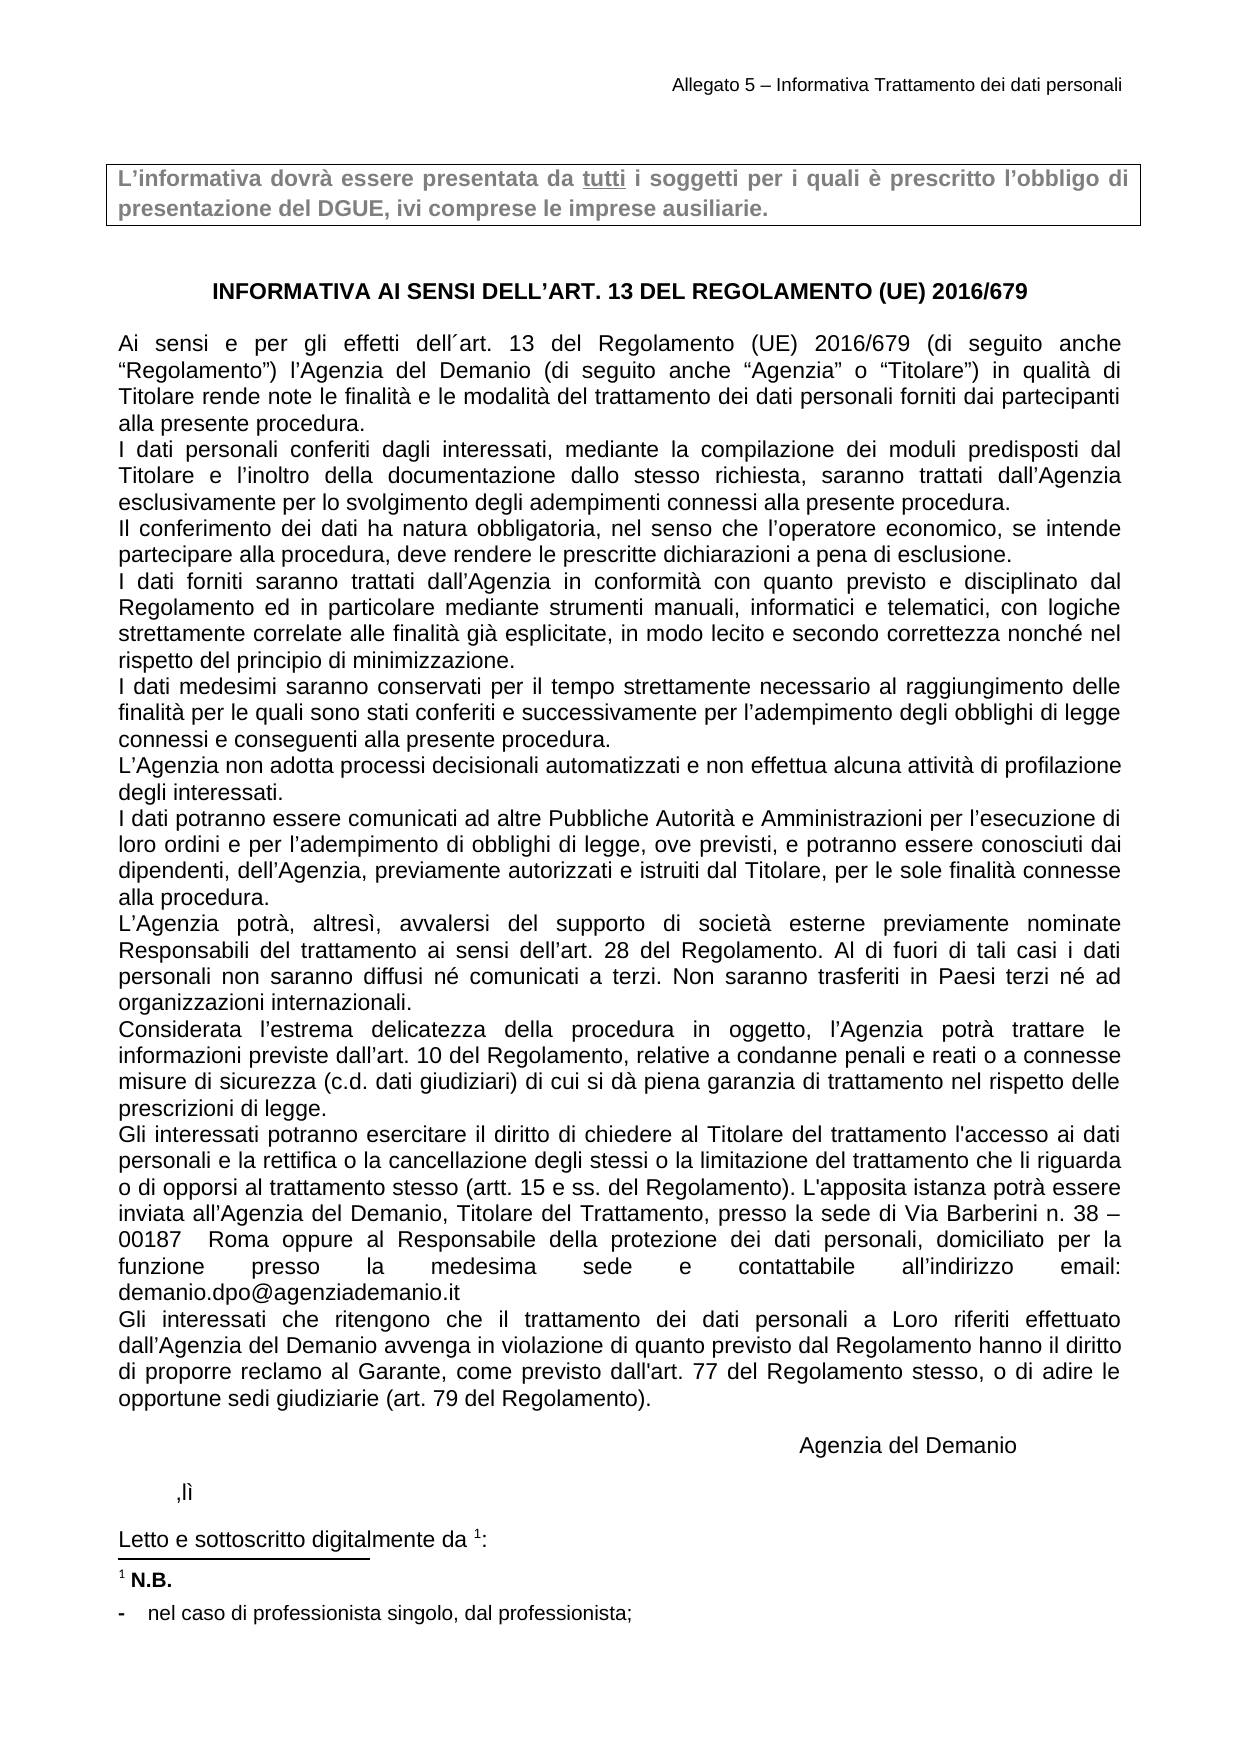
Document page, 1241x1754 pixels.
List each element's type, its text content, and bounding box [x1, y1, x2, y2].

text Ai sensi e per gli effetti dell´art. 13 del Regolamento (UE) 2016/679 (di seguito anche “Regolamento”) l’Agenzia del Demanio (di seguito anche “Agenzia” o “Titolare”) in qualità di Titolare rende note le finalità e le modalità del trattamento dei dati personali forniti dai partecipanti alla presente procedura. [118, 330, 1122, 436]
text I dati forniti saranno trattati dall’Agenzia in conformità con quanto previsto e disciplinato dal Regolamento ed in particolare mediante strumenti manuali, informatici e telematici, con logiche strettamente correlate alle finalità già esplicitate, in modo lecito e secondo correttezza nonché nel rispetto del principio di minimizzazione. [118, 568, 1122, 673]
text I dati medesimi saranno conservati per il tempo strettamente necessario al raggiungimento delle finalità per le quali sono stati conferiti e successivamente per l’adempimento degli obblighi di legge connessi e conseguenti alla presente procedura. [118, 673, 1122, 752]
text Letto e sottoscritto digitalmente da : [118, 1526, 1122, 1552]
text I dati potranno essere comunicati ad altre Pubbliche Autorità e Amministrazioni per l’esecuzione di loro ordini e per l’adempimento di obblighi di legge, ove previsti, e potranno essere conosciuti dai dipendenti, dell’Agenzia, previamente autorizzati e istruiti dal Titolare, per le sole finalità connesse alla procedura. [118, 805, 1122, 910]
text INFORMATIVA AI SENSI DELL’ART. 13 DEL REGOLAMENTO (UE) 2016/679 [118, 278, 1122, 304]
text Gli interessati che ritengono che il trattamento dei dati personali a Loro riferiti effettuato dall’Agenzia del Demanio avvenga in violazione di quanto previsto dal Regolamento hanno il diritto di proporre reclamo al Garante, come previsto dall'art. 77 del Regolamento stesso, o di adire le opportune sedi giudiziarie (art. 79 del Regolamento). [118, 1306, 1122, 1411]
table_header L’informativa dovrà essere presentata da tutti i soggetti per i quali è prescritto l’obbligo di presentazione del DGUE, ivi comprese le imprese ausiliarie. [107, 165, 1140, 225]
text L’Agenzia non adotta processi decisionali automatizzati e non effettua alcuna attività di profilazione degli interessati. [118, 752, 1122, 805]
text Agenzia del Demanio [694, 1432, 1122, 1458]
text I dati personali conferiti dagli interessati, mediante la compilazione dei moduli predisposti dal Titolare e l’inoltro della documentazione dallo stesso richiesta, saranno trattati dall’Agenzia esclusivamente per lo svolgimento degli adempimenti connessi alla presente procedura. [118, 436, 1122, 515]
text Gli interessati potranno esercitare il diritto di chiedere al Titolare del trattamento l'accesso ai dati personali e la rettifica o la cancellazione degli stessi o la limitazione del trattamento che li riguarda o di opporsi al trattamento stesso (artt. 15 e ss. del Regolamento). L'apposita istanza potrà essere inviata all’Agenzia del Demanio, Titolare del Trattamento, presso la sede di Via Barberini n. 38 – 00187 Roma oppure al Responsabile della protezione dei dati personali, domiciliato per la funzione presso la medesima sede e contattabile all’indirizzo email: demanio.dpo@agenziademanio.it [118, 1121, 1122, 1306]
text L’Agenzia potrà, altresì, avvalersi del supporto di società esterne previamente nominate Responsabili del trattamento ai sensi dell’art. 28 del Regolamento. Al di fuori di tali casi i dati personali non saranno diffusi né comunicati a terzi. Non saranno trasferiti in Paesi terzi né ad organizzazioni internazionali. [118, 910, 1122, 1016]
text Il conferimento dei dati ha natura obbligatoria, nel senso che l’operatore economico, se intende partecipare alla procedura, deve rendere le prescritte dichiarazioni a pena di esclusione. [118, 515, 1122, 568]
text ,lì [118, 1479, 1122, 1505]
text Considerata l’estrema delicatezza della procedura in oggetto, l’Agenzia potrà trattare le informazioni previste dall’art. 10 del Regolamento, relative a condanne penali e reati o a connesse misure di sicurezza (c.d. dati giudiziari) di cui si dà piena garanzia di trattamento nel rispetto delle prescrizioni di legge. [118, 1016, 1122, 1121]
